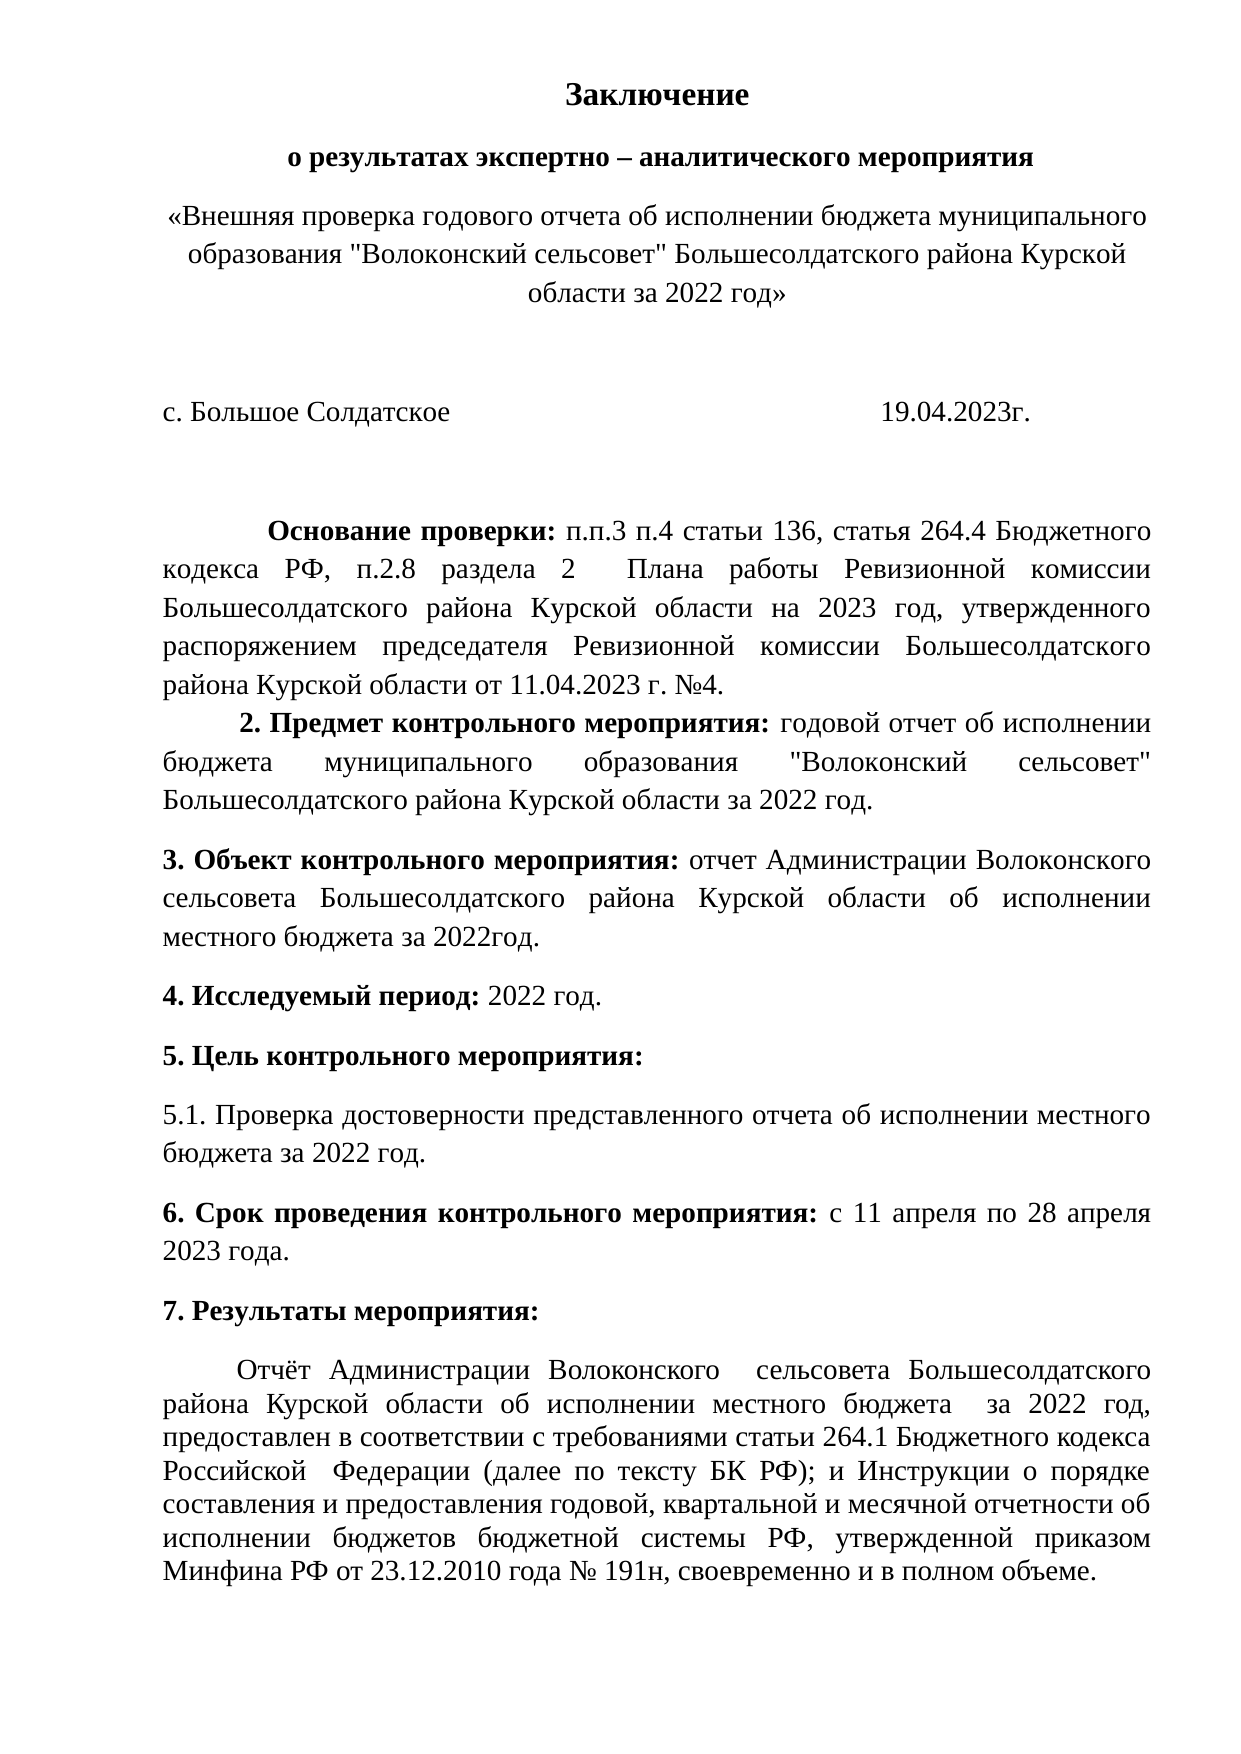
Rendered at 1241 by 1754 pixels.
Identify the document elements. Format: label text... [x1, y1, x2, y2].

text 7. Результаты мероприятия: [162, 1293, 1152, 1326]
text 5. Цель контрольного мероприятия: [162, 1038, 1152, 1071]
text о результатах экспертно – аналитического мероприятия [162, 139, 1152, 172]
text 6. Срок проведения контрольного мероприятия: с 11 апреля по 28 апреля 2023 года. [162, 1195, 1152, 1267]
text 3. Объект контрольного мероприятия: отчет Администрации Волоконского сельсовета Большесолдатского района Курской области об исполнении местного бюджета за 2022год. [162, 842, 1152, 952]
subtitle Отчёт Администрации Волоконского сельсовета Большесолдатского района Курской области об исполнении местного бюджета за 2022 год, предоставлен в соответствии с требованиями статьи 264.1 Бюджетного кодекса Российской Федерации (далее по тексту БК РФ); и Инструкции о порядке составления и предоставления годовой, квартальной и месячной отчетности об исполнении бюджетов бюджетной системы РФ, утвержденной приказом Минфина РФ от 23.12.2010 года № 191н, своевременно и в полном объеме. [162, 1352, 1152, 1587]
text Основание проверки: п.п.3 п.4 статьи 136, статья 264.4 Бюджетного кодекса РФ, п.2.8 раздела 2 Плана работы Ревизионной комиссии Большесолдатского района Курской области на 2023 год, утвержденного распоряжением председателя Ревизионной комиссии Большесолдатского района Курской области от 11.04.2023 г. №4. [162, 513, 1152, 700]
text 2. Предмет контрольного мероприятия: годовой отчет об исполнении бюджета муниципального образования "Волоконский сельсовет" Большесолдатского района Курской области за 2022 год. [162, 705, 1152, 816]
text «Внешняя проверка годового отчета об исполнении бюджета муниципального образования "Волоконский сельсовет" Большесолдатского района Курской области за 2022 год» [162, 198, 1152, 309]
text 5.1. Проверка достоверности представленного отчета об исполнении местного бюджета за 2022 год. [162, 1097, 1152, 1169]
text 4. Исследуемый период: 2022 год. [162, 978, 1152, 1012]
text с. Большое Солдатское 19.04.2023г. [162, 394, 1152, 427]
text Заключение [162, 74, 1152, 112]
